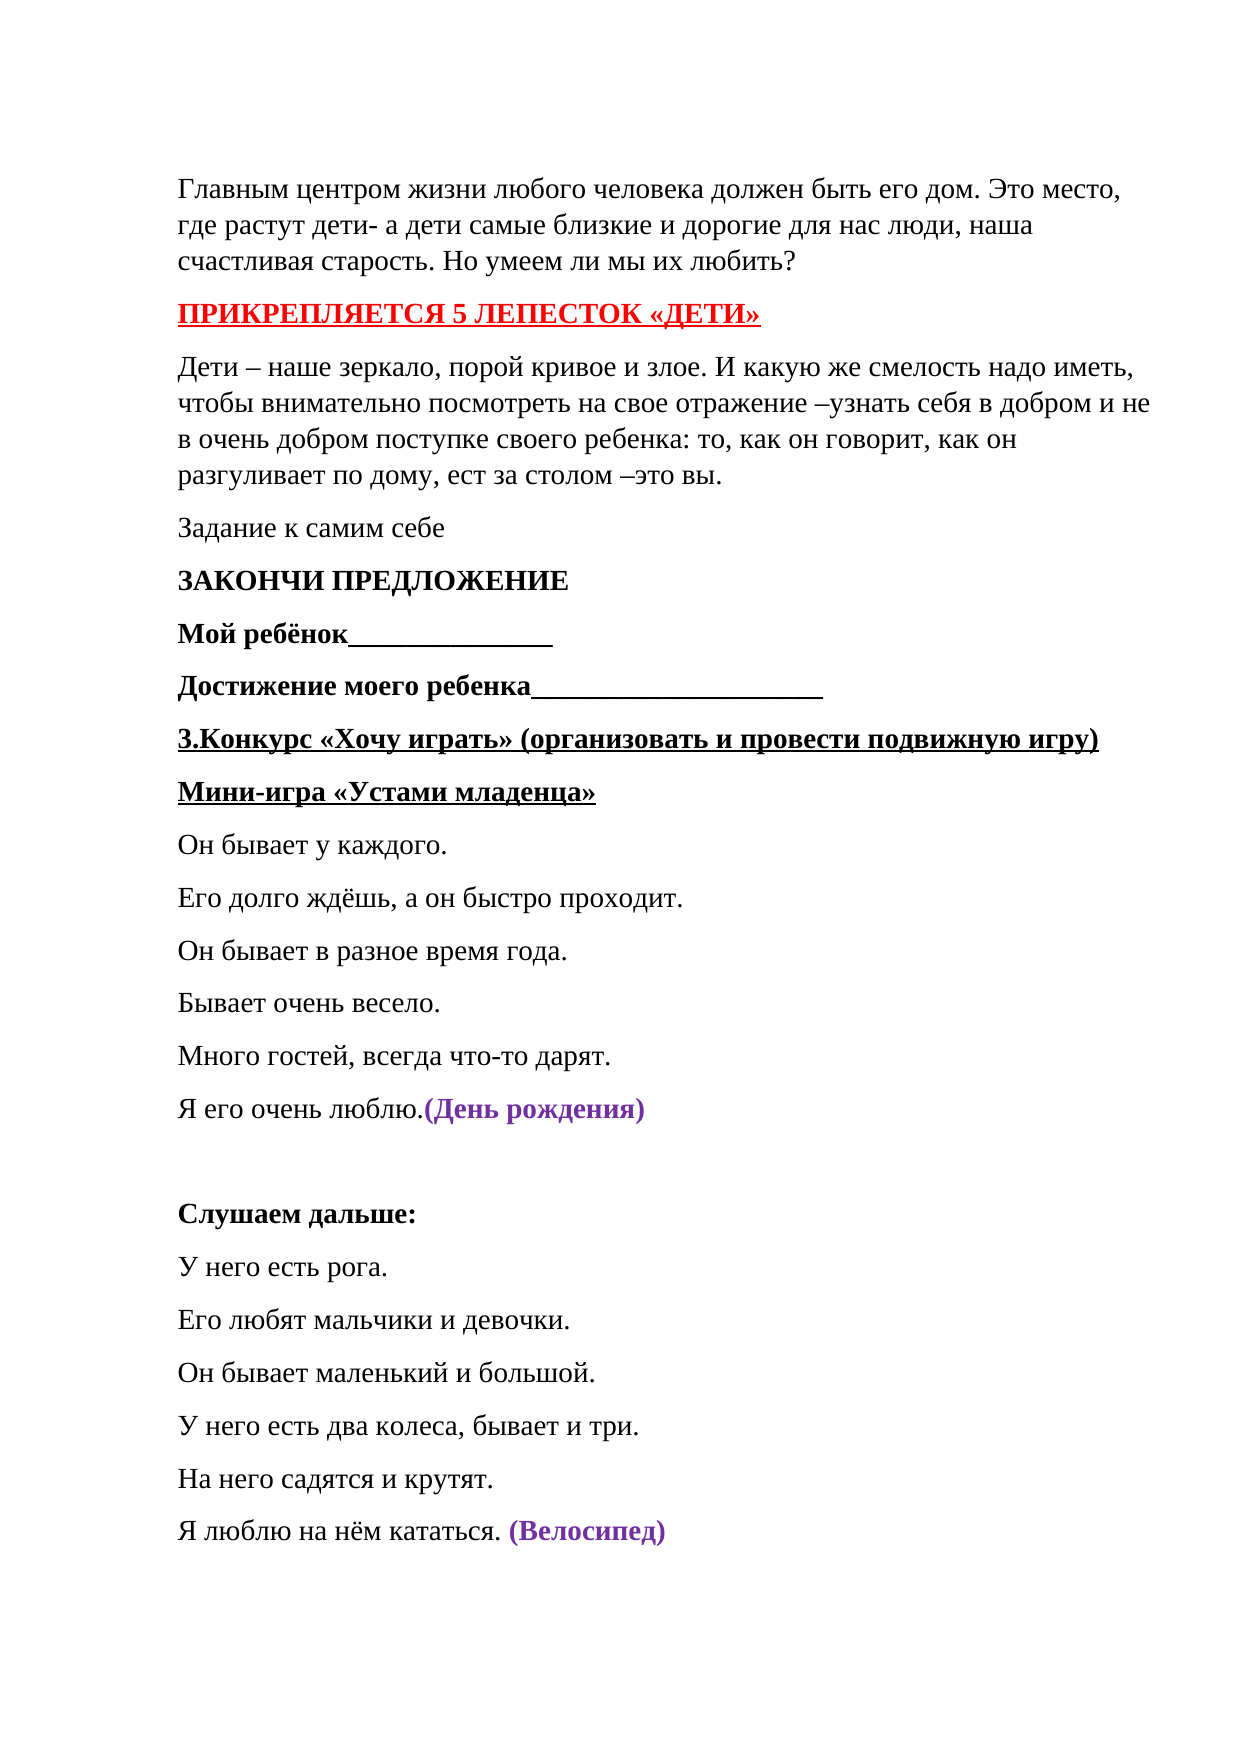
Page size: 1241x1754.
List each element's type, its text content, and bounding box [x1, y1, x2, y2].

text ПРИКРЕПЛЯЕТСЯ 5 ЛЕПЕСТОК «ДЕТИ» [177, 296, 1152, 329]
text Много гостей, всегда что-то дарят. [177, 1038, 1152, 1072]
text Его любят мальчики и девочки. [177, 1302, 1152, 1336]
text ЗАКОНЧИ ПРЕДЛОЖЕНИЕ [177, 563, 1152, 596]
text Его долго ждёшь, а он быстро проходит. [177, 880, 1152, 913]
text Бывает очень весело. [177, 985, 1152, 1019]
text У него есть два колеса, бывает и три. [177, 1408, 1152, 1441]
text Мой ребёнок______________ [177, 616, 1152, 649]
text Он бывает у каждого. [177, 827, 1152, 861]
text На него садятся и крутят. [177, 1461, 1152, 1494]
text Главным центром жизни любого человека должен быть его дом. Это место, где растут дети- а дети самые близкие и дорогие для нас люди, наша счастливая старость. Но умеем ли мы их любить? [177, 171, 1152, 277]
text Достижение моего ребенка____________________ [177, 668, 1152, 702]
text Он бывает маленький и большой. [177, 1355, 1152, 1389]
text Он бывает в разное время года. [177, 933, 1152, 966]
text Я его очень люблю.(День рождения) [177, 1091, 1152, 1124]
text Слушаем дальше: [177, 1197, 1152, 1230]
text Мини-игра «Устами младенца» [177, 774, 1152, 808]
text Задание к самим себе [177, 510, 1152, 544]
text У него есть рога. [177, 1249, 1152, 1283]
text Дети – наше зеркало, порой кривое и злое. И какую же смелость надо иметь, чтобы внимательно посмотреть на свое отражение –узнать себя в добром и не в очень добром поступке своего ребенка: то, как он говорит, как он разгуливает по дому, ест за столом –это вы. [177, 349, 1152, 491]
text Я люблю на нём кататься. (Велосипед) [177, 1513, 1152, 1547]
text 3.Конкурс «Хочу играть» (организовать и провести подвижную игру) [177, 721, 1152, 755]
